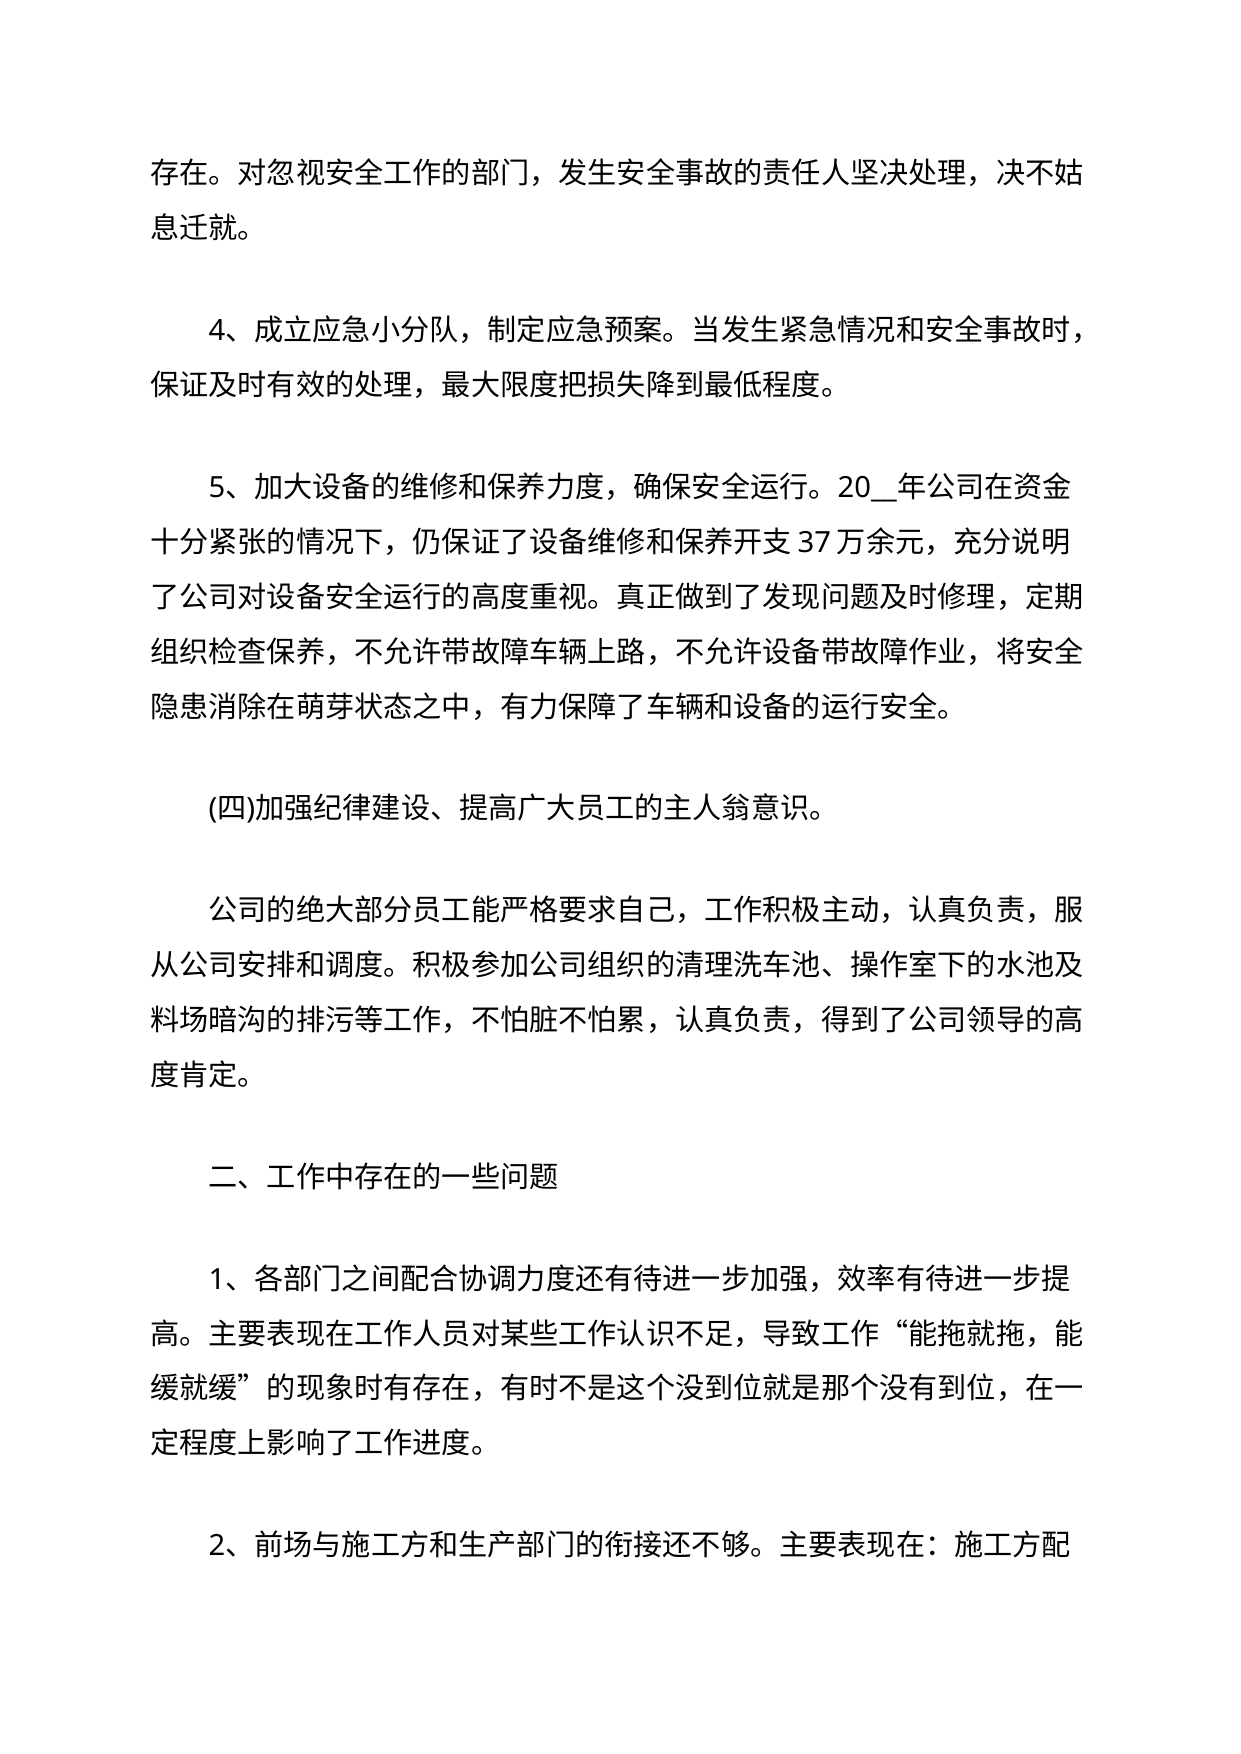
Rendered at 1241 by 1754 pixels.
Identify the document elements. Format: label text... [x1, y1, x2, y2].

text 1、各部门之间配合协调力度还有待进一步加强，效率有待进一步提高。主要表现在工作人员对某些工作认识不足，导致工作“能拖就拖，能缓就缓”的现象时有存在，有时不是这个没到位就是那个没有到位，在一定程度上影响了工作进度。 [150, 1255, 1090, 1462]
text (四)加强纪律建设、提高广大员工的主人翁意识。 [150, 785, 1090, 827]
text 4、成立应急小分队，制定应急预案。当发生紧急情况和安全事故时，保证及时有效的处理，最大限度把损失降到最低程度。 [150, 307, 1090, 404]
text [150, 1522, 1090, 1564]
text 二、工作中存在的一些问题 [150, 1153, 1090, 1196]
text 5、加大设备的维修和保养力度，确保安全运行。20__年公司在资金十分紧张的情况下，仍保证了设备维修和保养开支37万余元，充分说明了公司对设备安全运行的高度重视。真正做到了发现问题及时修理，定期组织检查保养，不允许带故障车辆上路，不允许设备带故障作业，将安全隐患消除在萌芽状态之中，有力保障了车辆和设备的运行安全。 [150, 463, 1090, 726]
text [150, 150, 1090, 247]
text 公司的绝大部分员工能严格要求自己，工作积极主动，认真负责，服从公司安排和调度。积极参加公司组织的清理洗车池、操作室下的水池及料场暗沟的排污等工作，不怕脏不怕累，认真负责，得到了公司领导的高度肯定。 [150, 887, 1090, 1094]
